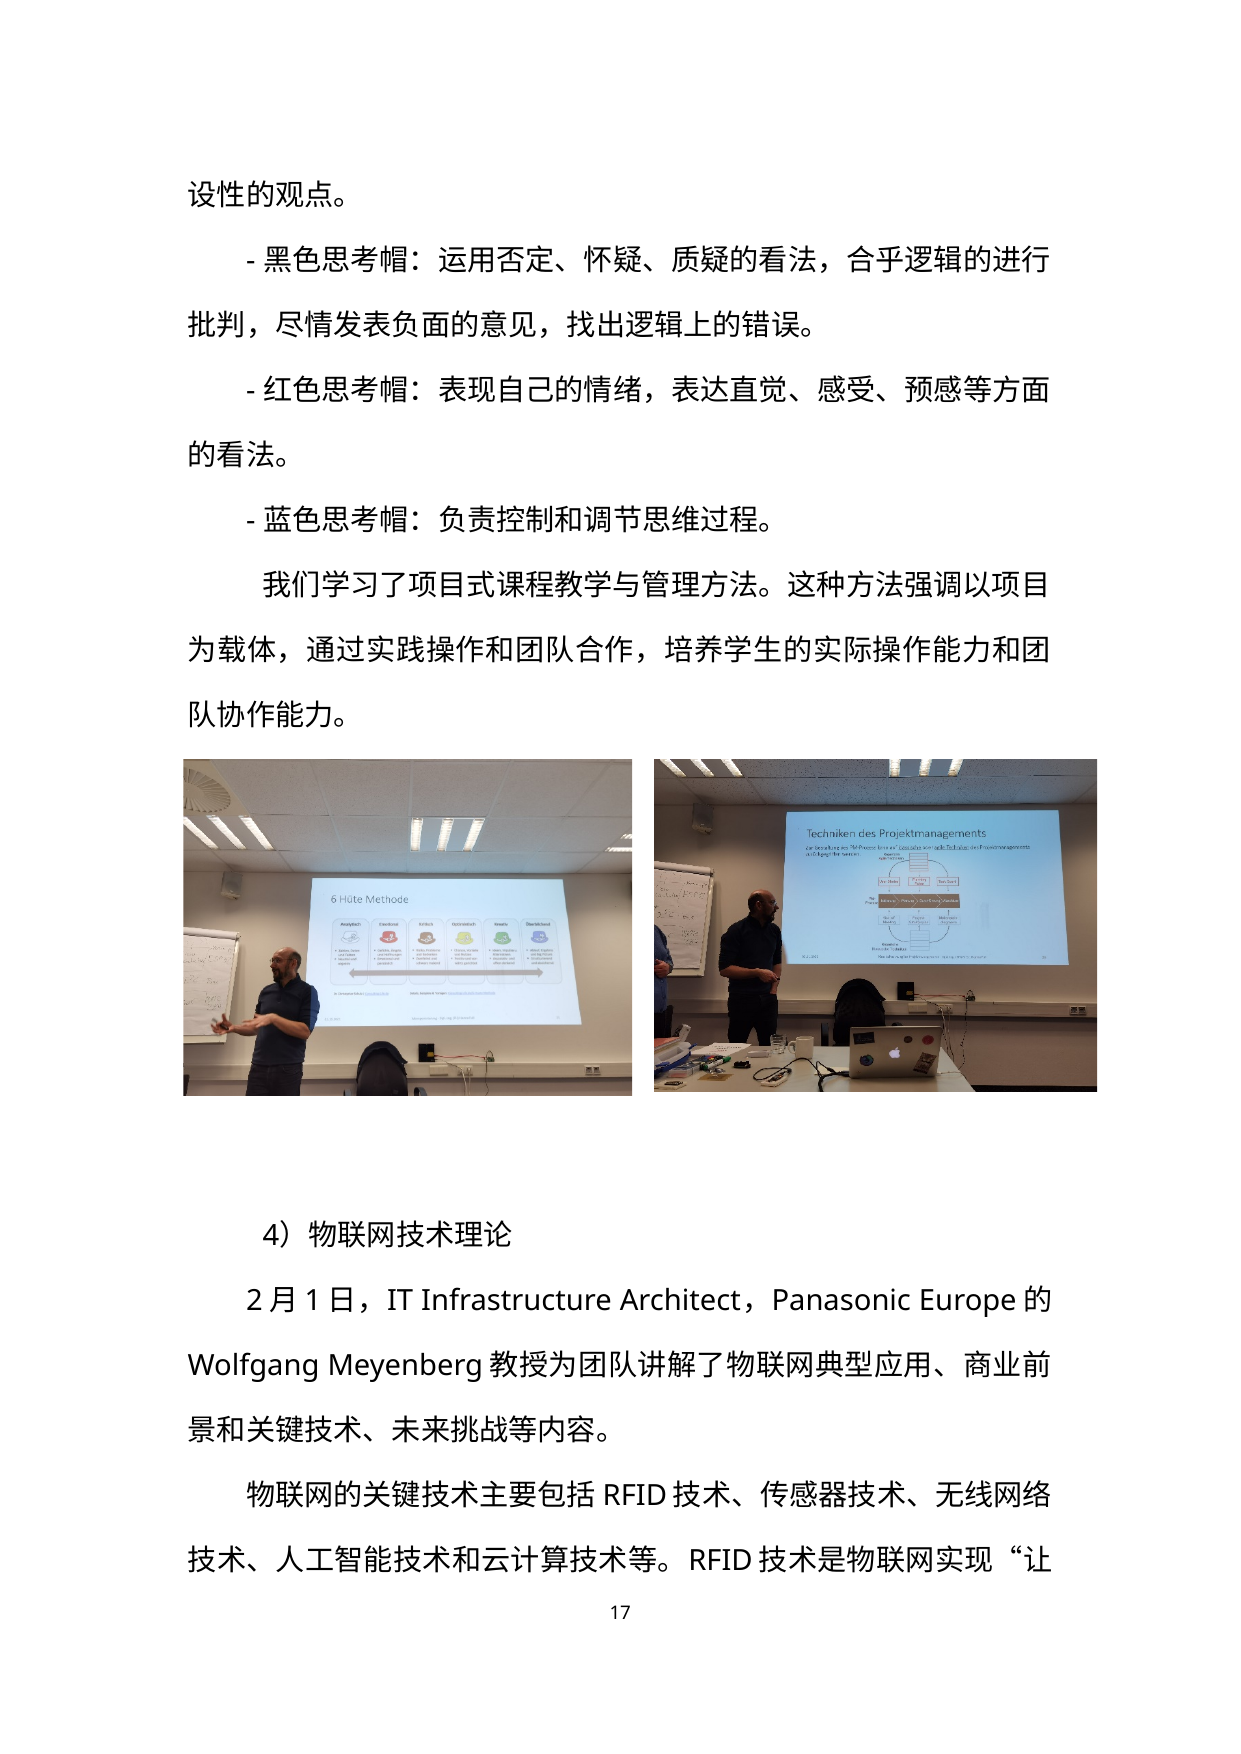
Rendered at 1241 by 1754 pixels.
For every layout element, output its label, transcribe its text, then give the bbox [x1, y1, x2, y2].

text - 黑色思考帽：运用否定、怀疑、质疑的看法，合乎逻辑的进行批判，尽情发表负面的意见，找出逻辑上的错误。 [187, 225, 1053, 355]
text 2月1日，IT Infrastructure Architect，Panasonic Europe的Wolfgang Meyenberg教授为团队讲解了物联网典型应用、商业前景和关键技术、未来挑战等内容。 [187, 1265, 1053, 1460]
picture [183, 759, 633, 1096]
list 4）物联网技术理论 [262, 1200, 1053, 1265]
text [187, 1460, 1053, 1590]
text - 红色思考帽：表现自己的情绪，表达直觉、感受、预感等方面的看法。 [187, 355, 1053, 485]
picture [654, 759, 1098, 1092]
list 我们学习了项目式课程教学与管理方法。这种方法强调以项目 [262, 550, 1053, 615]
text - 蓝色思考帽：负责控制和调节思维过程。 [187, 485, 1053, 550]
text 为载体，通过实践操作和团队合作，培养学生的实际操作能力和团队协作能力。 [187, 615, 1053, 745]
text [187, 160, 1053, 225]
